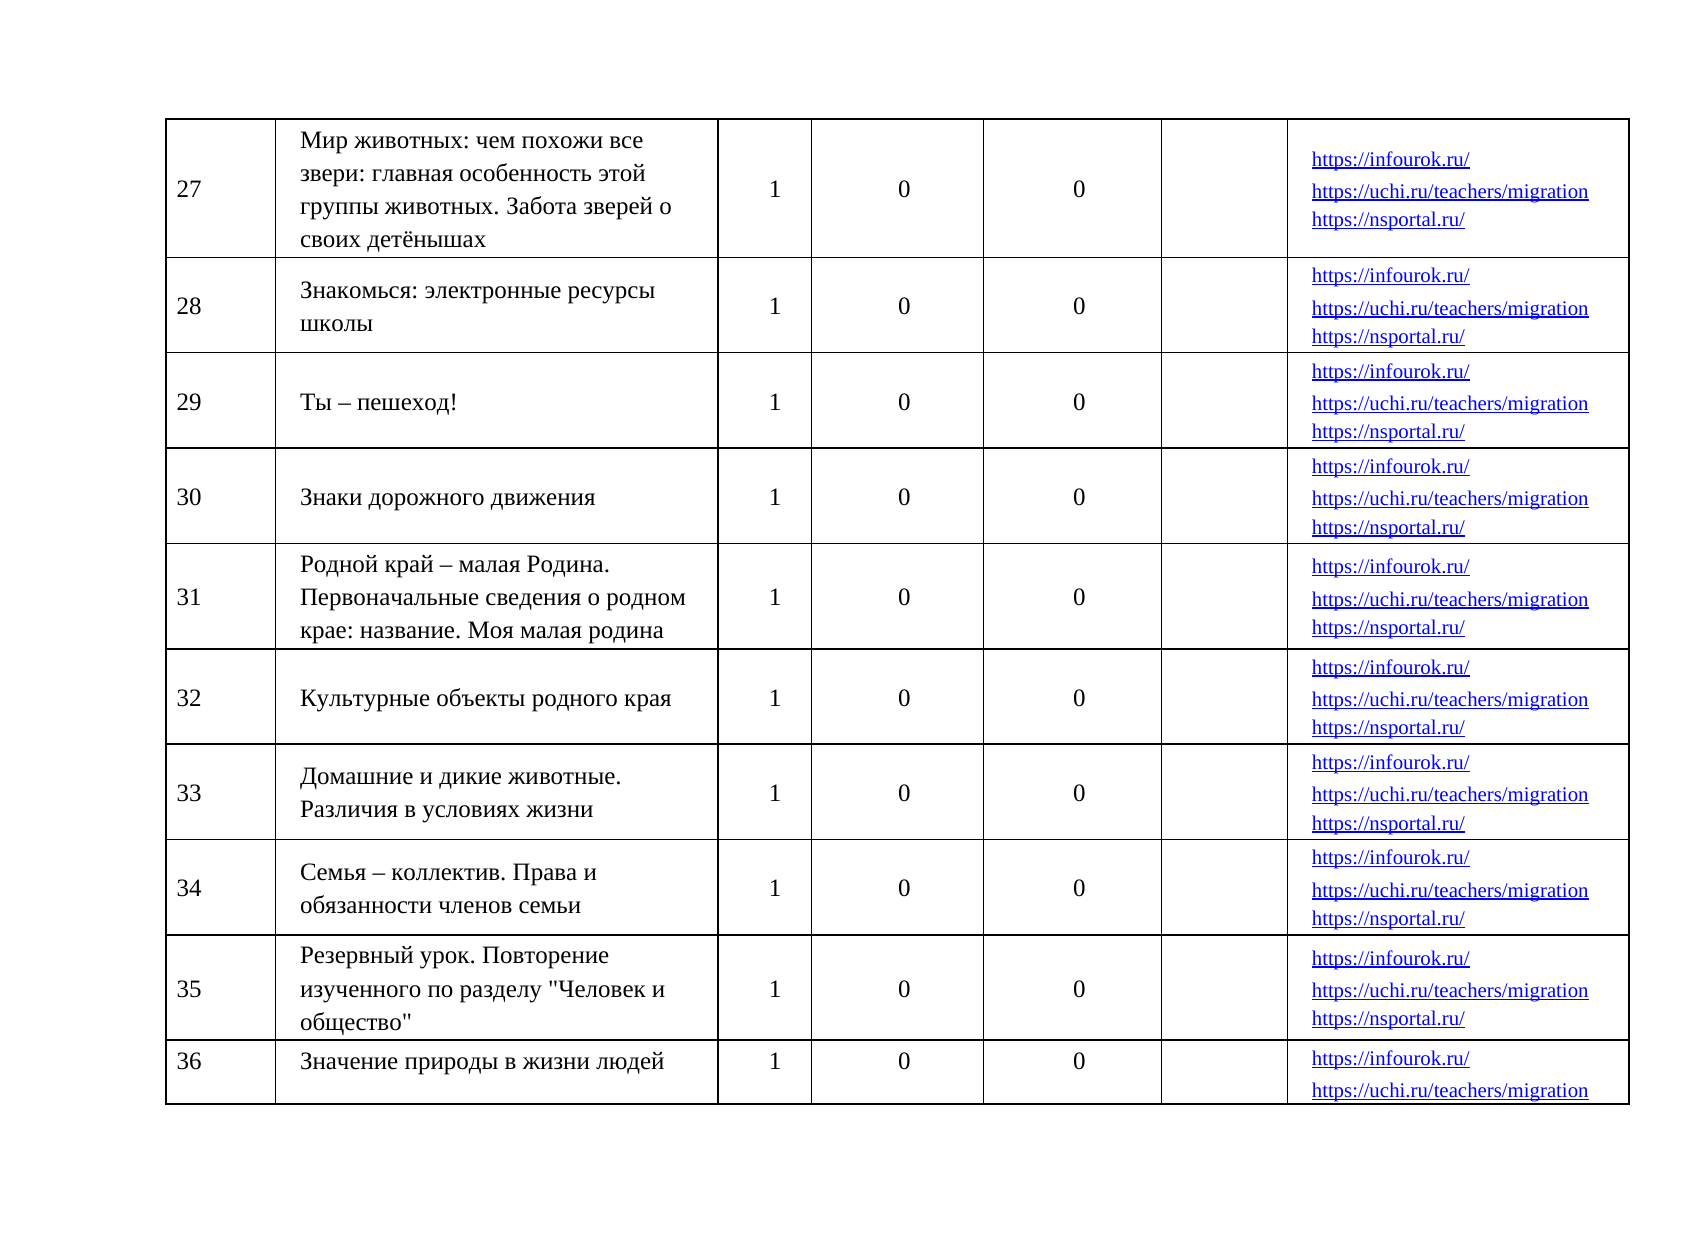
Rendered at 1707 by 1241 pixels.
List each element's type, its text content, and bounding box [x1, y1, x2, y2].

table_cell 0 [984, 120, 1161, 257]
table_cell https://infourok.ru/ https://uchi.ru/teachers/migration https://nsportal.ru/ [1288, 258, 1628, 352]
table_cell 0 [984, 258, 1161, 352]
table_cell Ты – пешеход! [276, 353, 717, 447]
table_cell 0 [812, 353, 983, 447]
table_cell Домашние и дикие животные. Различия в условиях жизни [276, 745, 717, 838]
table_cell Знаки дорожного движения [276, 449, 717, 542]
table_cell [1288, 120, 1628, 257]
table_cell https://infourok.ru/ https://uchi.ru/teachers/migration https://nsportal.ru/ [1288, 544, 1628, 648]
table_cell 0 [812, 1041, 983, 1103]
table_cell [1162, 258, 1287, 352]
table_cell 0 [812, 840, 983, 934]
table_cell [1162, 936, 1287, 1039]
table_cell 0 [984, 650, 1161, 743]
table_cell 0 [812, 936, 983, 1039]
table_cell Знакомься: электронные ресурсы школы [276, 258, 717, 352]
table_cell https://infourok.ru/ https://uchi.ru/teachers/migration https://nsportal.ru/ [1288, 449, 1628, 542]
table_cell [1162, 120, 1287, 257]
table_cell [1162, 449, 1287, 542]
table_cell 1 [719, 353, 811, 447]
table_cell 27 [167, 120, 275, 257]
table_cell Семья – коллектив. Права и обязанности членов семьи [276, 840, 717, 934]
table_cell [1162, 745, 1287, 838]
table_cell 0 [812, 544, 983, 648]
table_cell 0 [812, 120, 983, 257]
table_cell 0 [984, 745, 1161, 838]
table_cell 1 [719, 936, 811, 1039]
table_cell 0 [984, 544, 1161, 648]
table_cell 1 [719, 120, 811, 257]
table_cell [1288, 936, 1628, 1039]
table_cell https://infourok.ru/ https://uchi.ru/teachers/migration https://nsportal.ru/ [1288, 353, 1628, 447]
table_cell 28 [167, 258, 275, 352]
table_cell Культурные объекты родного края [276, 650, 717, 743]
table_cell 1 [719, 745, 811, 838]
table_cell 0 [812, 650, 983, 743]
table_cell 29 [167, 353, 275, 447]
table_cell 0 [812, 449, 983, 542]
table_cell 0 [984, 1041, 1161, 1103]
table_cell Резервный урок. Повторение изученного по разделу "Человек и общество" [276, 936, 717, 1039]
table_cell 0 [812, 745, 983, 838]
table_cell 1 [719, 1041, 811, 1103]
table_cell [1162, 650, 1287, 743]
table_cell 36 [167, 1041, 275, 1103]
table_cell 35 [167, 936, 275, 1039]
table_cell Родной край – малая Родина. Первоначальные сведения о родном крае: название. Моя малая родина [276, 544, 717, 648]
table_cell 1 [719, 650, 811, 743]
table_cell https://infourok.ru/ https://uchi.ru/teachers/migration https://nsportal.ru/ [1288, 650, 1628, 743]
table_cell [1288, 1041, 1628, 1103]
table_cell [276, 1041, 717, 1103]
table_cell 0 [984, 936, 1161, 1039]
table_cell 0 [984, 840, 1161, 934]
table_cell [1162, 353, 1287, 447]
table_cell 31 [167, 544, 275, 648]
table_cell 1 [719, 449, 811, 542]
table_cell 1 [719, 840, 811, 934]
table_cell [1162, 840, 1287, 934]
table_cell 0 [812, 258, 983, 352]
table_cell https://infourok.ru/ https://uchi.ru/teachers/migration https://nsportal.ru/ [1288, 745, 1628, 838]
table_cell Мир животных: чем похожи все звери: главная особенность этой группы животных. Забота зверей о своих детёнышах [276, 120, 717, 257]
table_cell 0 [984, 449, 1161, 542]
table_cell 0 [984, 353, 1161, 447]
table_cell https://infourok.ru/ https://uchi.ru/teachers/migration https://nsportal.ru/ [1288, 840, 1628, 934]
table_cell 33 [167, 745, 275, 838]
table_cell 1 [719, 258, 811, 352]
table_cell [1162, 544, 1287, 648]
table_cell 1 [719, 544, 811, 648]
table_cell 34 [167, 840, 275, 934]
table_cell 30 [167, 449, 275, 542]
table_cell [1162, 1041, 1287, 1103]
table_cell 32 [167, 650, 275, 743]
